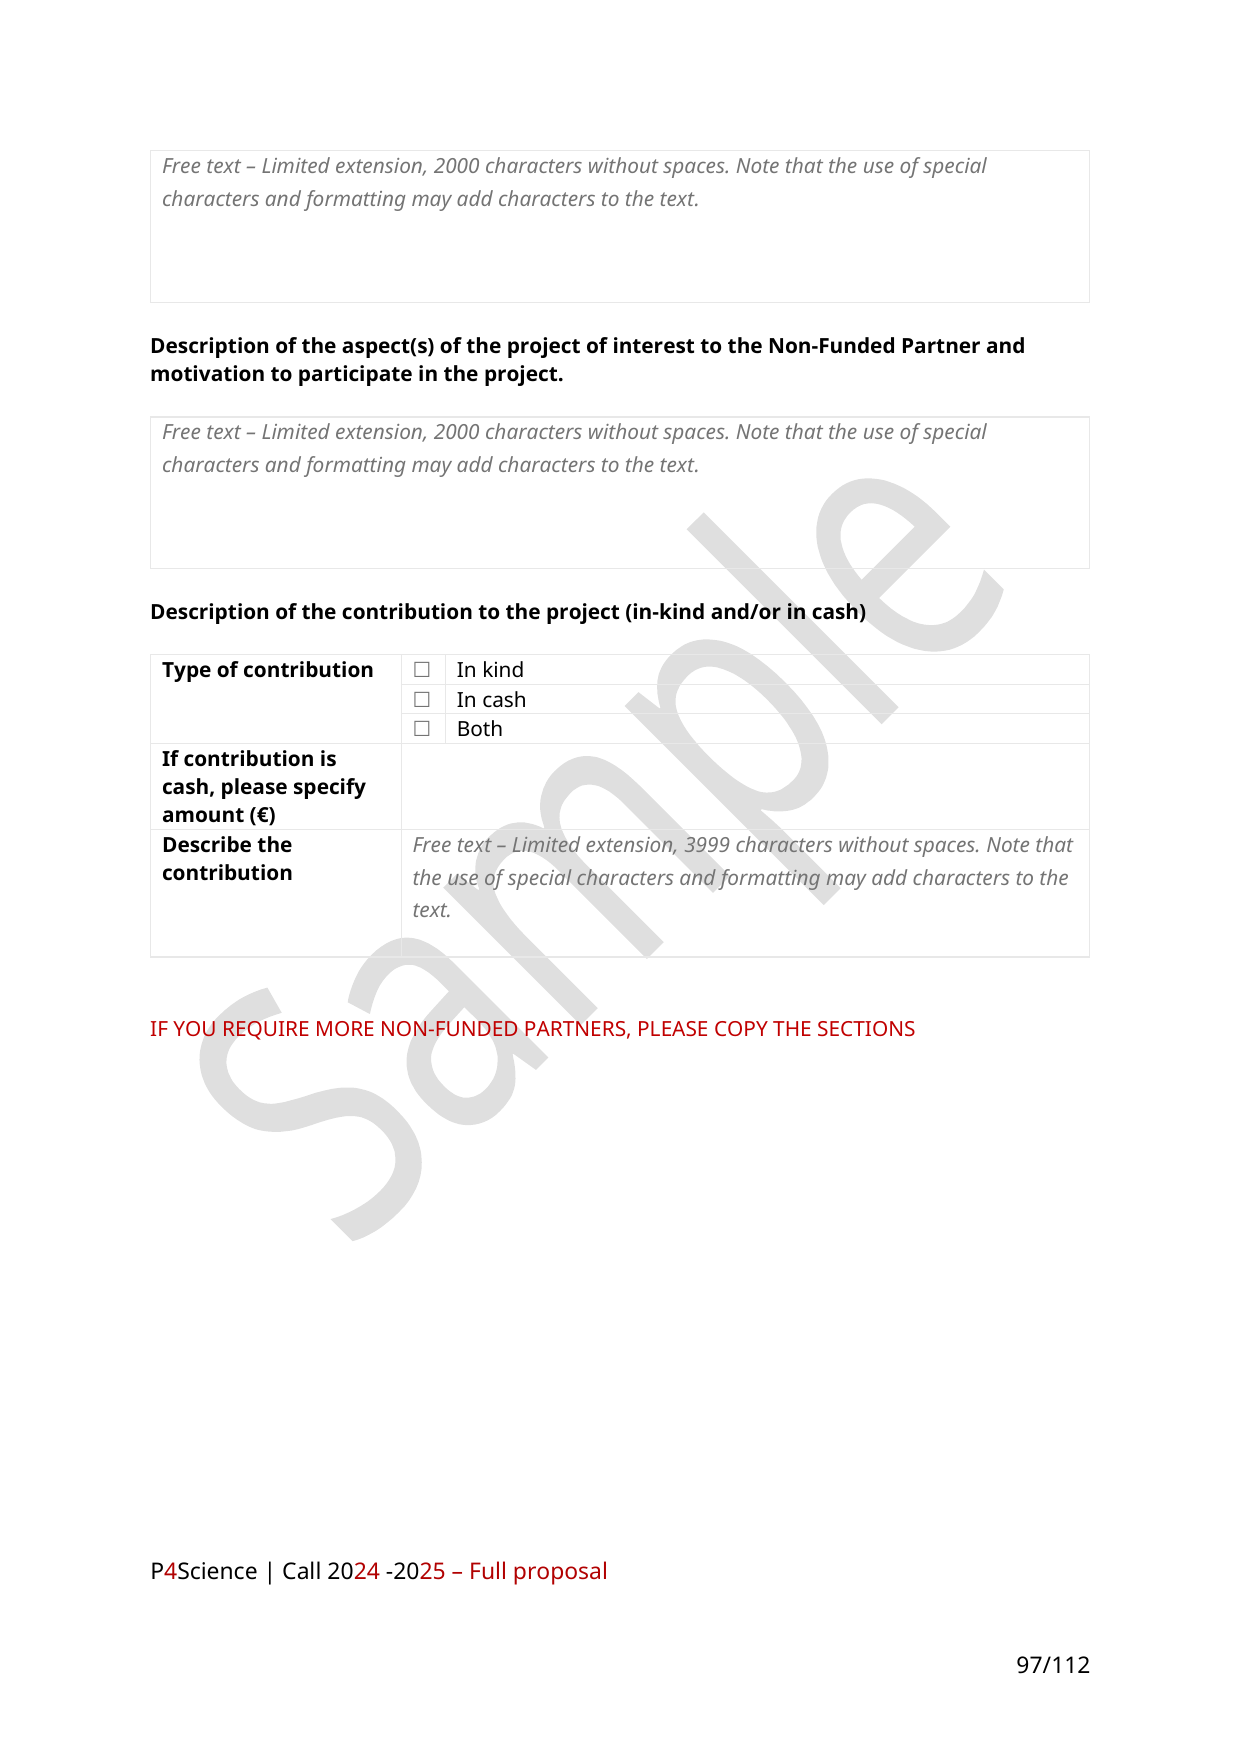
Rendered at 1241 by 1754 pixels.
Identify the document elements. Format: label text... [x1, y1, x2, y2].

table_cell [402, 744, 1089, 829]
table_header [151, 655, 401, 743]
text Description of the contribution to the project (in-kind and/or in cash) [150, 597, 1090, 626]
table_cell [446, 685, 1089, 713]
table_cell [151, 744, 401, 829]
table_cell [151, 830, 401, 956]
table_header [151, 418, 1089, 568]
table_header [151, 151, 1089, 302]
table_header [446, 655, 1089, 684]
text IF YOU REQUIRE MORE NON-FUNDED PARTNERS, PLEASE COPY THE SECTIONS [150, 1014, 1090, 1043]
text Description of the aspect(s) of the project of interest to the Non-Funded Partner and motivation to participate in the project. [150, 331, 1090, 388]
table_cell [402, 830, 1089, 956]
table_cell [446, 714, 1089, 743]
